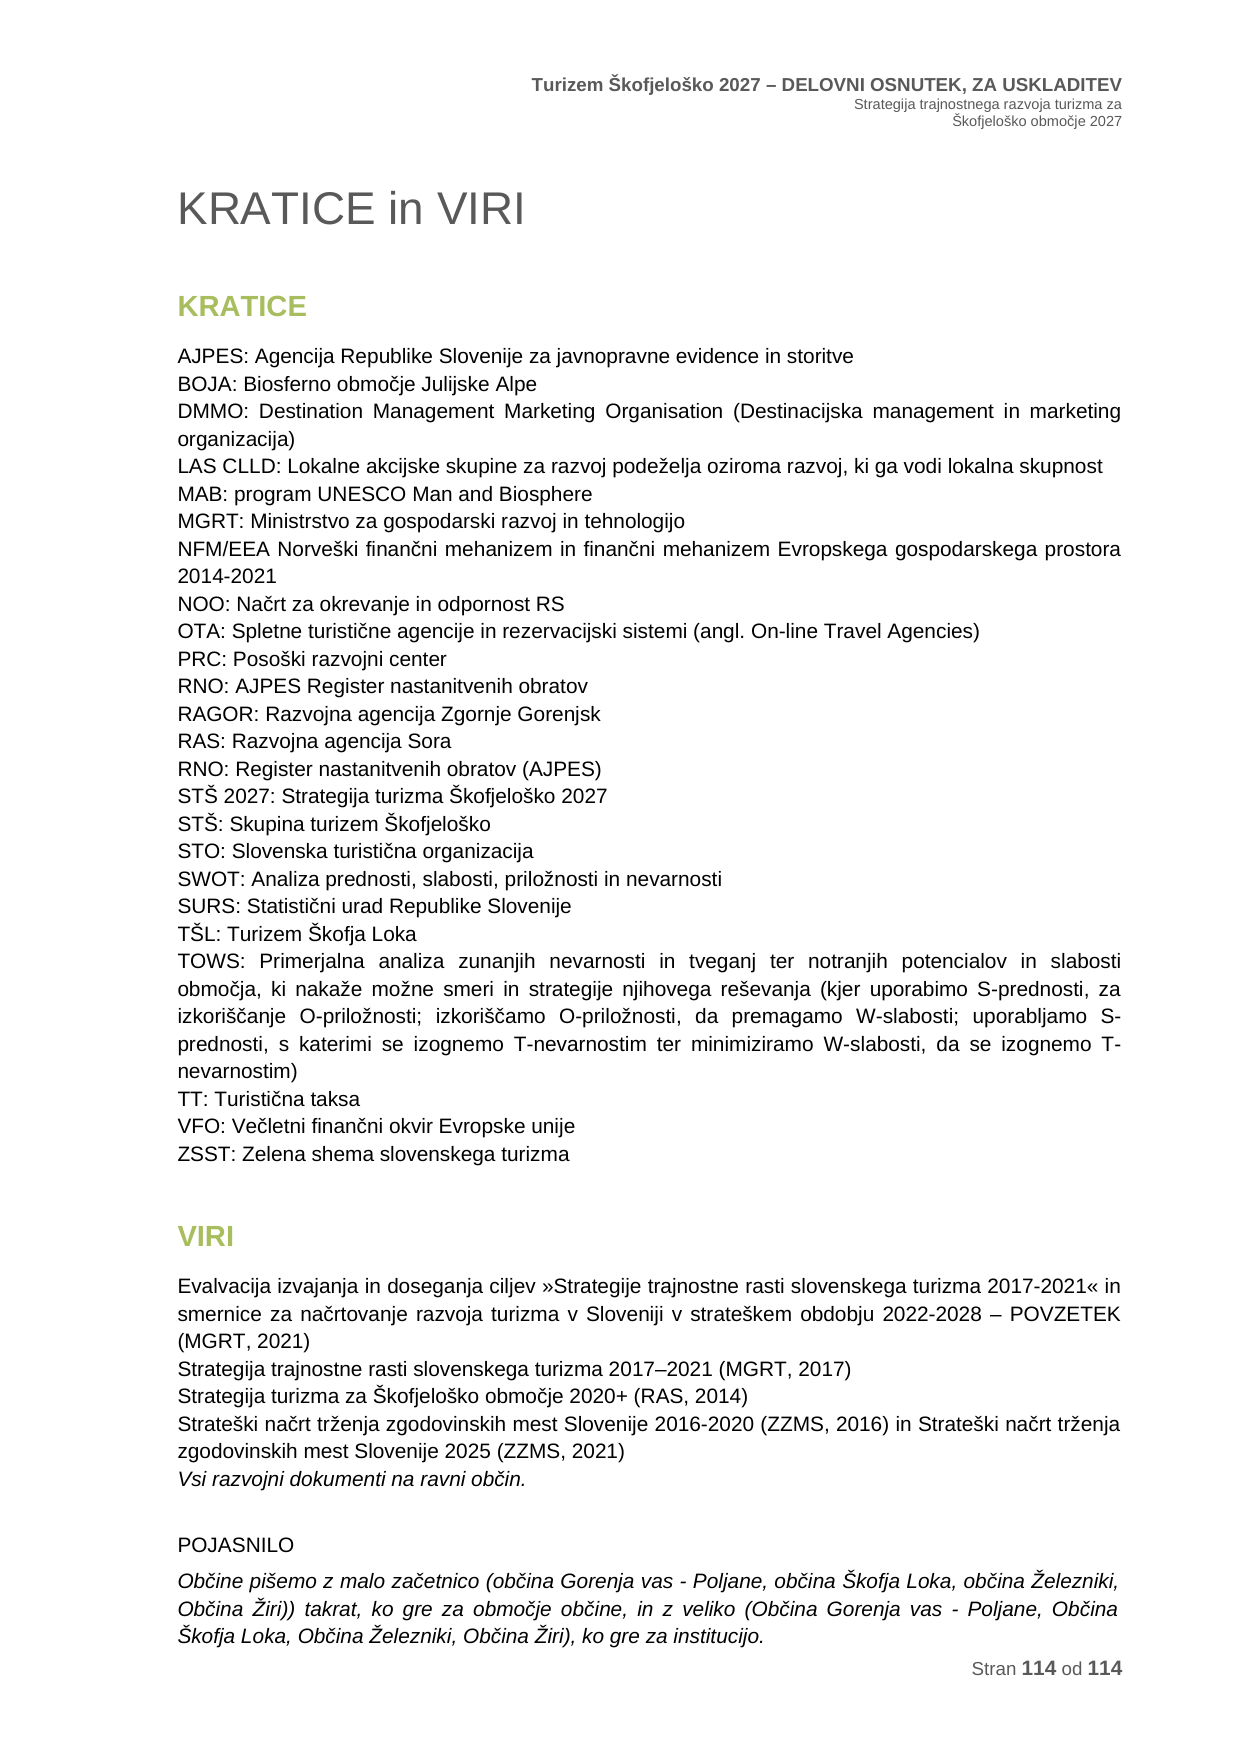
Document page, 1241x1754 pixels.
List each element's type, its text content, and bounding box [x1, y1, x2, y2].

text SURS: Statistični urad Republike Slovenije [177, 894, 1122, 918]
text ZSST: Zelena shema slovenskega turizma [177, 1141, 1122, 1165]
text NFM/EEA Norveški finančni mehanizem in finančni mehanizem Evropskega gospodarskega prostora 2014-2021 [177, 536, 1122, 588]
text RNO: Register nastanitvenih obratov (AJPES) [177, 756, 1122, 780]
text TT: Turistična taksa [177, 1086, 1122, 1110]
text Strategija turizma za Škofjeloško območje 2020+ (RAS, 2014) [177, 1384, 1122, 1408]
text AJPES: Agencija Republike Slovenije za javnopravne evidence in storitve [177, 344, 1122, 368]
text Občine pišemo z malo začetnico (občina Gorenja vas - Poljane, občina Škofja Loka, občina Železniki, Občina Žiri)) takrat, ko gre za območje občine, in z veliko (Občina Gorenja vas - Poljane, Občina Škofja Loka, Občina Železniki, Občina Žiri), ko gre za institucijo. [177, 1569, 1122, 1648]
text Vsi razvojni dokumenti na ravni občin. [177, 1466, 1122, 1490]
text PRC: Posoški razvojni center [177, 646, 1122, 670]
text POJASNILO [177, 1533, 1122, 1557]
text Strategija trajnostne rasti slovenskega turizma 2017–2021 (MGRT, 2017) [177, 1356, 1122, 1380]
text TŠL: Turizem Škofja Loka [177, 921, 1122, 945]
text SWOT: Analiza prednosti, slabosti, priložnosti in nevarnosti [177, 866, 1122, 890]
text RNO: AJPES Register nastanitvenih obratov [177, 674, 1122, 698]
subtitle KRATICE in VIRI [177, 181, 1122, 234]
text STŠ 2027: Strategija turizma Škofjeloško 2027 [177, 784, 1122, 808]
text RAS: Razvojna agencija Sora [177, 729, 1122, 753]
text KRATICE [177, 289, 1122, 322]
text TOWS: Primerjalna analiza zunanjih nevarnosti in tveganj ter notranjih potencialov in slabosti območja, ki nakaže možne smeri in strategije njihovega reševanja (kjer uporabimo S-prednosti, za izkoriščanje O-priložnosti; izkoriščamo O-priložnosti, da premagamo W-slabosti; uporabljamo S-prednosti, s katerimi se izognemo T-nevarnostim ter minimiziramo W-slabosti, da se izognemo T-nevarnostim) [177, 949, 1122, 1083]
text OTA: Spletne turistične agencije in rezervacijski sistemi (angl. On-line Travel Agencies) [177, 619, 1122, 643]
text DMMO: Destination Management Marketing Organisation (Destinacijska management in marketing organizacija) [177, 399, 1122, 450]
text RAGOR: Razvojna agencija Zgornje Gorenjsk [177, 701, 1122, 725]
text VIRI [177, 1219, 1122, 1252]
text MGRT: Ministrstvo za gospodarski razvoj in tehnologijo [177, 509, 1122, 533]
text LAS CLLD: Lokalne akcijske skupine za razvoj podeželja oziroma razvoj, ki ga vodi lokalna skupnost [177, 454, 1122, 478]
text MAB: program UNESCO Man and Biosphere [177, 481, 1122, 505]
text Evalvacija izvajanja in doseganja ciljev »Strategije trajnostne rasti slovenskega turizma 2017-2021« in smernice za načrtovanje razvoja turizma v Sloveniji v strateškem obdobju 2022-2028 – POVZETEK (MGRT, 2021) [177, 1274, 1122, 1353]
text STŠ: Skupina turizem Škofjeloško [177, 811, 1122, 835]
text STO: Slovenska turistična organizacija [177, 839, 1122, 863]
text NOO: Načrt za okrevanje in odpornost RS [177, 591, 1122, 615]
text VFO: Večletni finančni okvir Evropske unije [177, 1114, 1122, 1138]
text Strateški načrt trženja zgodovinskih mest Slovenije 2016-2020 (ZZMS, 2016) in Strateški načrt trženja zgodovinskih mest Slovenije 2025 (ZZMS, 2021) [177, 1411, 1122, 1463]
text BOJA: Biosferno območje Julijske Alpe [177, 371, 1122, 395]
